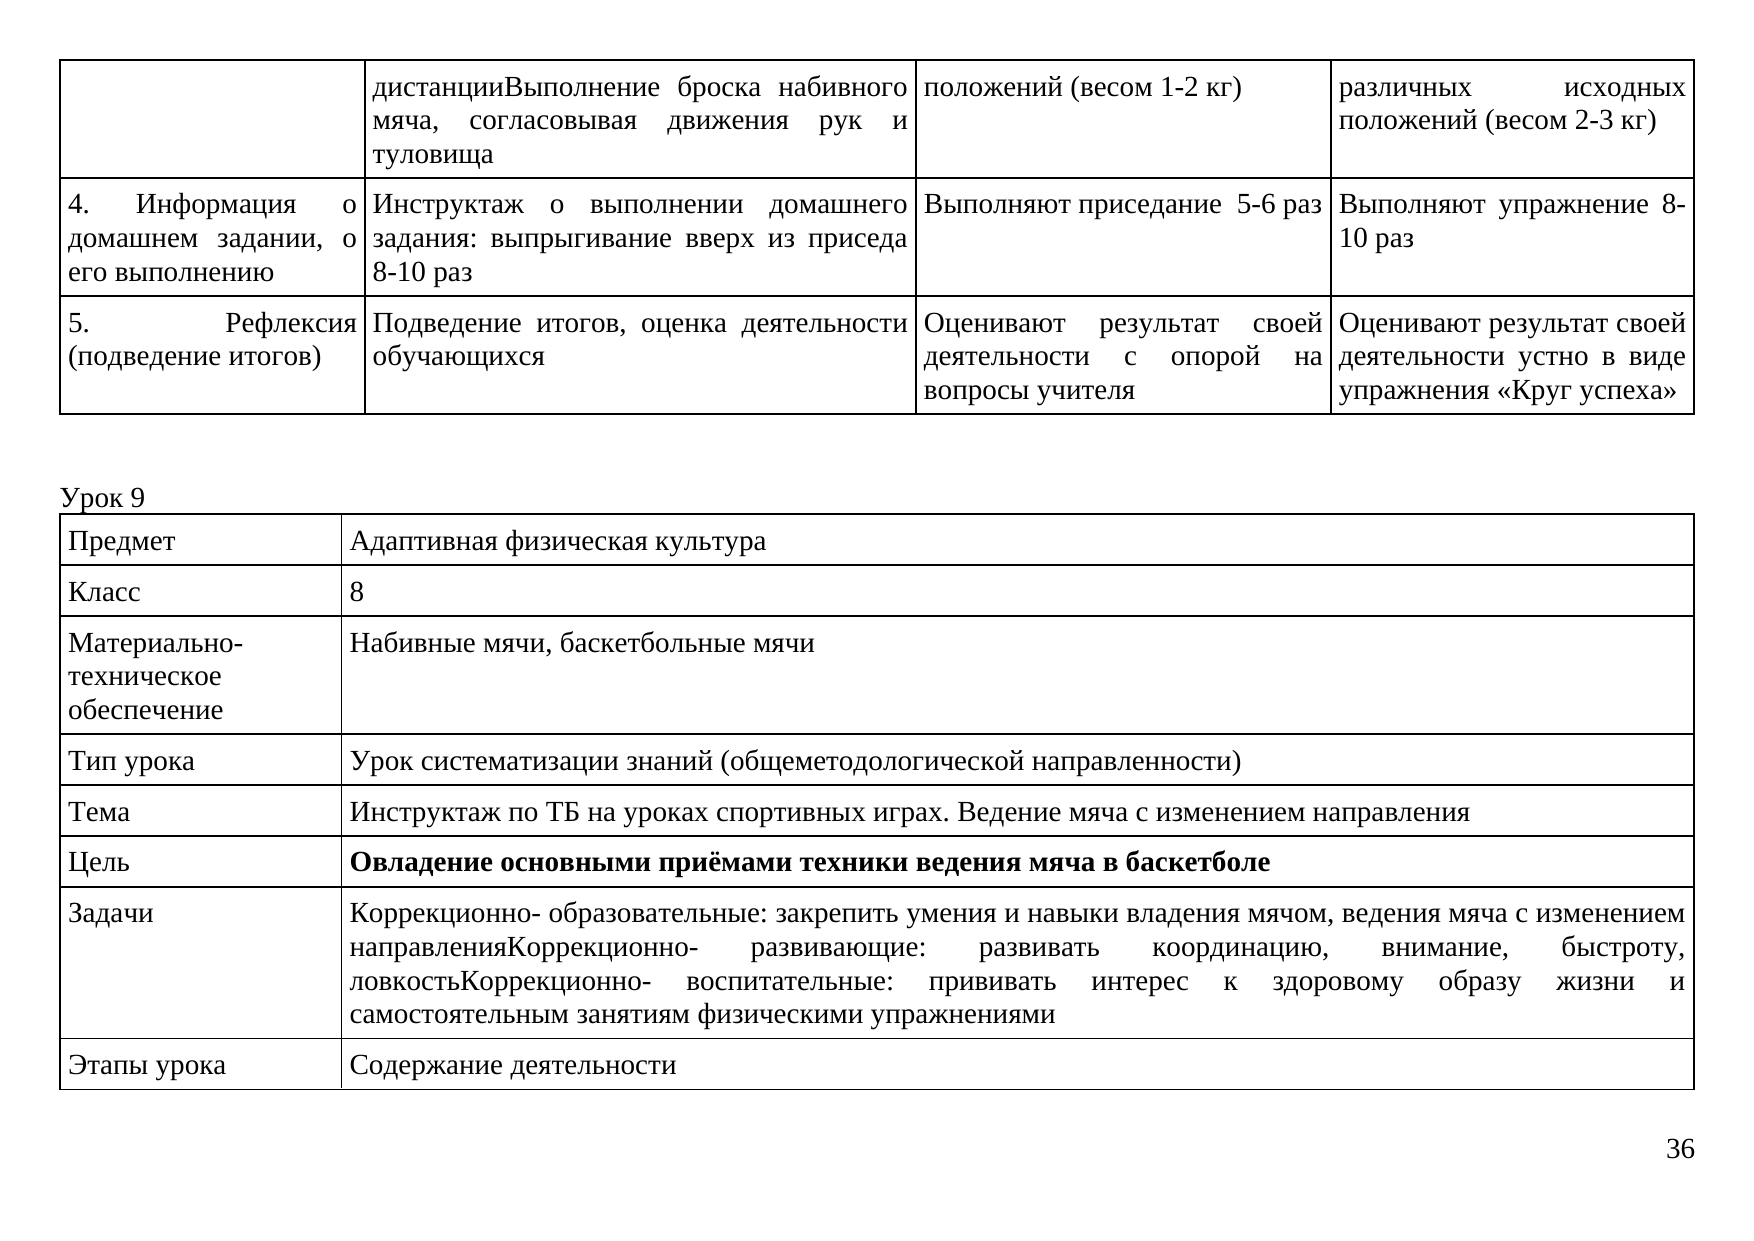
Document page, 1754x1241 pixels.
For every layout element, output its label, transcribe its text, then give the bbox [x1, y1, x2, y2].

table_cell Оценивают результат своей деятельности устно в виде упражнения «Круг успеха» [1332, 297, 1693, 413]
text Урок 9 [59, 480, 1695, 513]
table_cell Выполняют приседание 5-6 раз [917, 179, 1330, 295]
table_cell Инструктаж о выполнении домашнего задания: выпрыгивание вверх из приседа 8-10 раз [366, 179, 915, 295]
table_cell 5. Рефлексия (подведение итогов) [61, 297, 364, 413]
table_cell Выполняют упражнение 8-10 раз [1332, 179, 1693, 295]
table_header Адаптивная физическая культура [342, 515, 1693, 564]
table_cell Подведение итогов, оценка деятельности обучающихся [366, 297, 915, 413]
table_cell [1332, 61, 1693, 177]
table_cell Материально-техническое обеспечение [61, 617, 341, 733]
table_header Предмет [61, 515, 341, 564]
table_cell Этапы урока [61, 1039, 341, 1088]
table_cell 4. Информация о домашнем задании, о его выполнению [61, 179, 364, 295]
table_cell Тип урока [61, 735, 341, 784]
table_cell Овладение основными приёмами техники ведения мяча в баскетболе [342, 837, 1693, 886]
table_cell Набивные мячи, баскетбольные мячи [342, 617, 1693, 733]
table_cell Класс [61, 566, 341, 615]
table_cell Коррекционно- образовательные: закрепить умения и навыки владения мячом, ведения мяча с изменением направленияКоррекционно- развивающие: развивать координацию, внимание, быстроту, ловкостьКоррекционно- воспитательные: прививать интерес к здоровому образу жизни и самостоятельным занятиям физическими упражнениями [342, 888, 1693, 1037]
table_cell Цель [61, 837, 341, 886]
table_cell Содержание деятельности [342, 1039, 1693, 1088]
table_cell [917, 61, 1330, 177]
table_cell Оценивают результат своей деятельности с опорой на вопросы учителя [917, 297, 1330, 413]
table_cell Задачи [61, 888, 341, 1037]
table_cell Тема [61, 786, 341, 835]
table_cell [366, 61, 915, 177]
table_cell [61, 61, 364, 177]
table_cell 8 [342, 566, 1693, 615]
table_cell Урок систематизации знаний (общеметодологической направленности) [342, 735, 1693, 784]
table_cell Инструктаж по ТБ на уроках спортивных играх. Ведение мяча с изменением направления [342, 786, 1693, 835]
